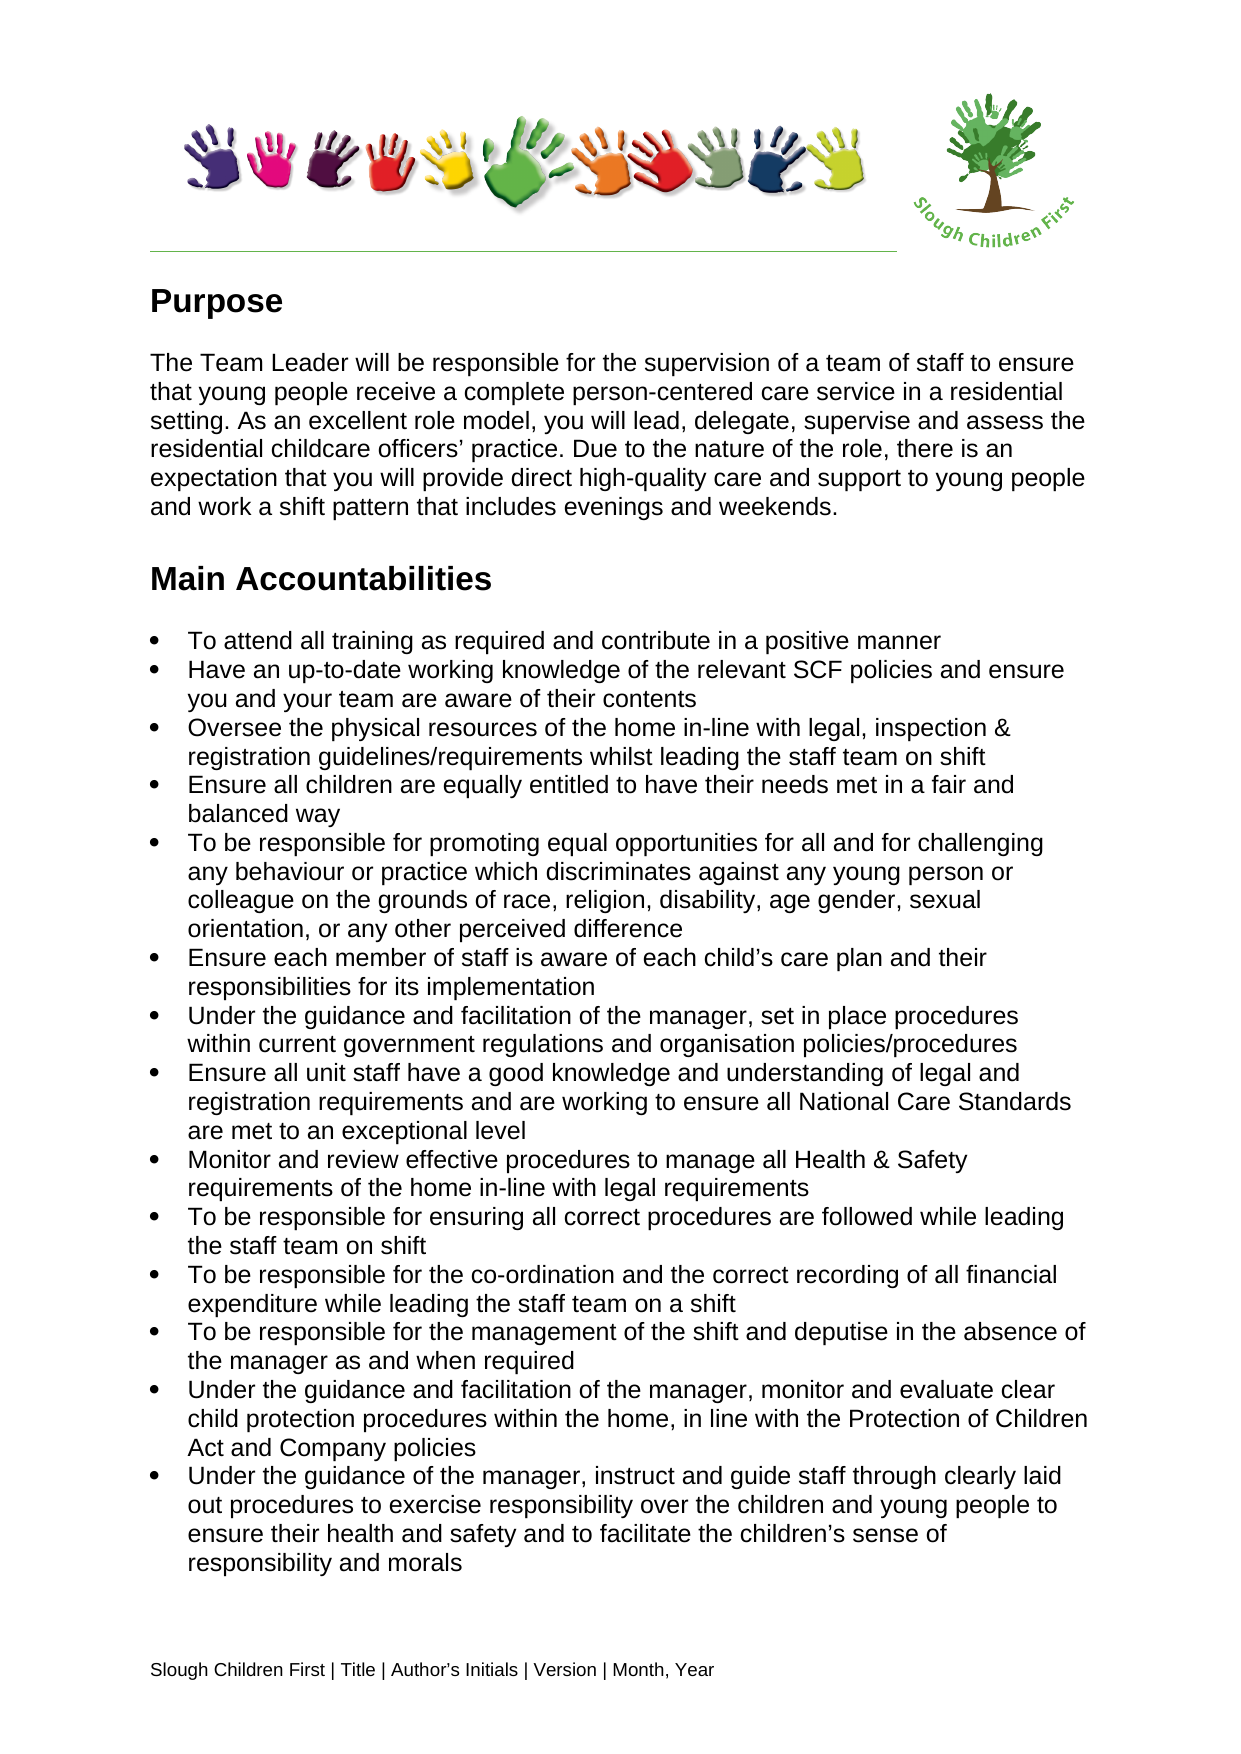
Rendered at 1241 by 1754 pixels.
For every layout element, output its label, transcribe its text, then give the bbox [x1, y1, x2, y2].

text The Team Leader will be responsible for the supervision of a team of staff to ensure that young people receive a complete person-centered care service in a residential setting. As an excellent role model, you will lead, delegate, supervise and assess the residential childcare officers’ practice. Due to the nature of the role, there is an expectation that you will provide direct high-quality care and support to young people and work a shift pattern that includes evenings and weekends. [150, 348, 1090, 521]
subtitle Purpose [150, 281, 1090, 319]
picture [908, 73, 1079, 252]
list To be responsible for the co-ordination and the correct recording of all financial expenditure while leading the staff team on a shift [150, 1260, 1090, 1317]
list Under the guidance and facilitation of the manager, monitor and evaluate clear child protection procedures within the home, in line with the Protection of Children Act and Company policies [150, 1375, 1090, 1461]
list Under the guidance and facilitation of the manager, set in place procedures within current government regulations and organisation policies/procedures [150, 1001, 1090, 1058]
subtitle Main Accountabilities [150, 559, 1090, 597]
list To be responsible for the management of the shift and deputise in the absence of the manager as and when required [150, 1317, 1090, 1375]
list To be responsible for ensuring all correct procedures are followed while leading the staff team on shift [150, 1202, 1090, 1260]
list To be responsible for promoting equal opportunities for all and for challenging any behaviour or practice which discriminates against any young person or colleague on the grounds of race, religion, disability, age gender, sexual orientation, or any other perceived difference [150, 828, 1090, 943]
list To attend all training as required and contribute in a positive manner [150, 626, 1090, 655]
picture [161, 99, 891, 226]
list Oversee the physical resources of the home in-line with legal, inspection & registration guidelines/requirements whilst leading the staff team on shift [150, 713, 1090, 770]
list Have an up-to-date working knowledge of the relevant SCF policies and ensure you and your team are aware of their contents [150, 655, 1090, 713]
list Under the guidance of the manager, instruct and guide staff through clearly laid out procedures to exercise responsibility over the children and young people to ensure their health and safety and to facilitate the children’s sense of responsibility and morals [150, 1461, 1090, 1576]
list Monitor and review effective procedures to manage all Health & Safety requirements of the home in-line with legal requirements [150, 1144, 1090, 1202]
list Ensure all unit staff have a good knowledge and understanding of legal and registration requirements and are working to ensure all National Care Standards are met to an exceptional level [150, 1058, 1090, 1144]
list Ensure all children are equally entitled to have their needs met in a fair and balanced way [150, 770, 1090, 828]
list Ensure each member of staff is aware of each child’s care plan and their responsibilities for its implementation [150, 943, 1090, 1001]
